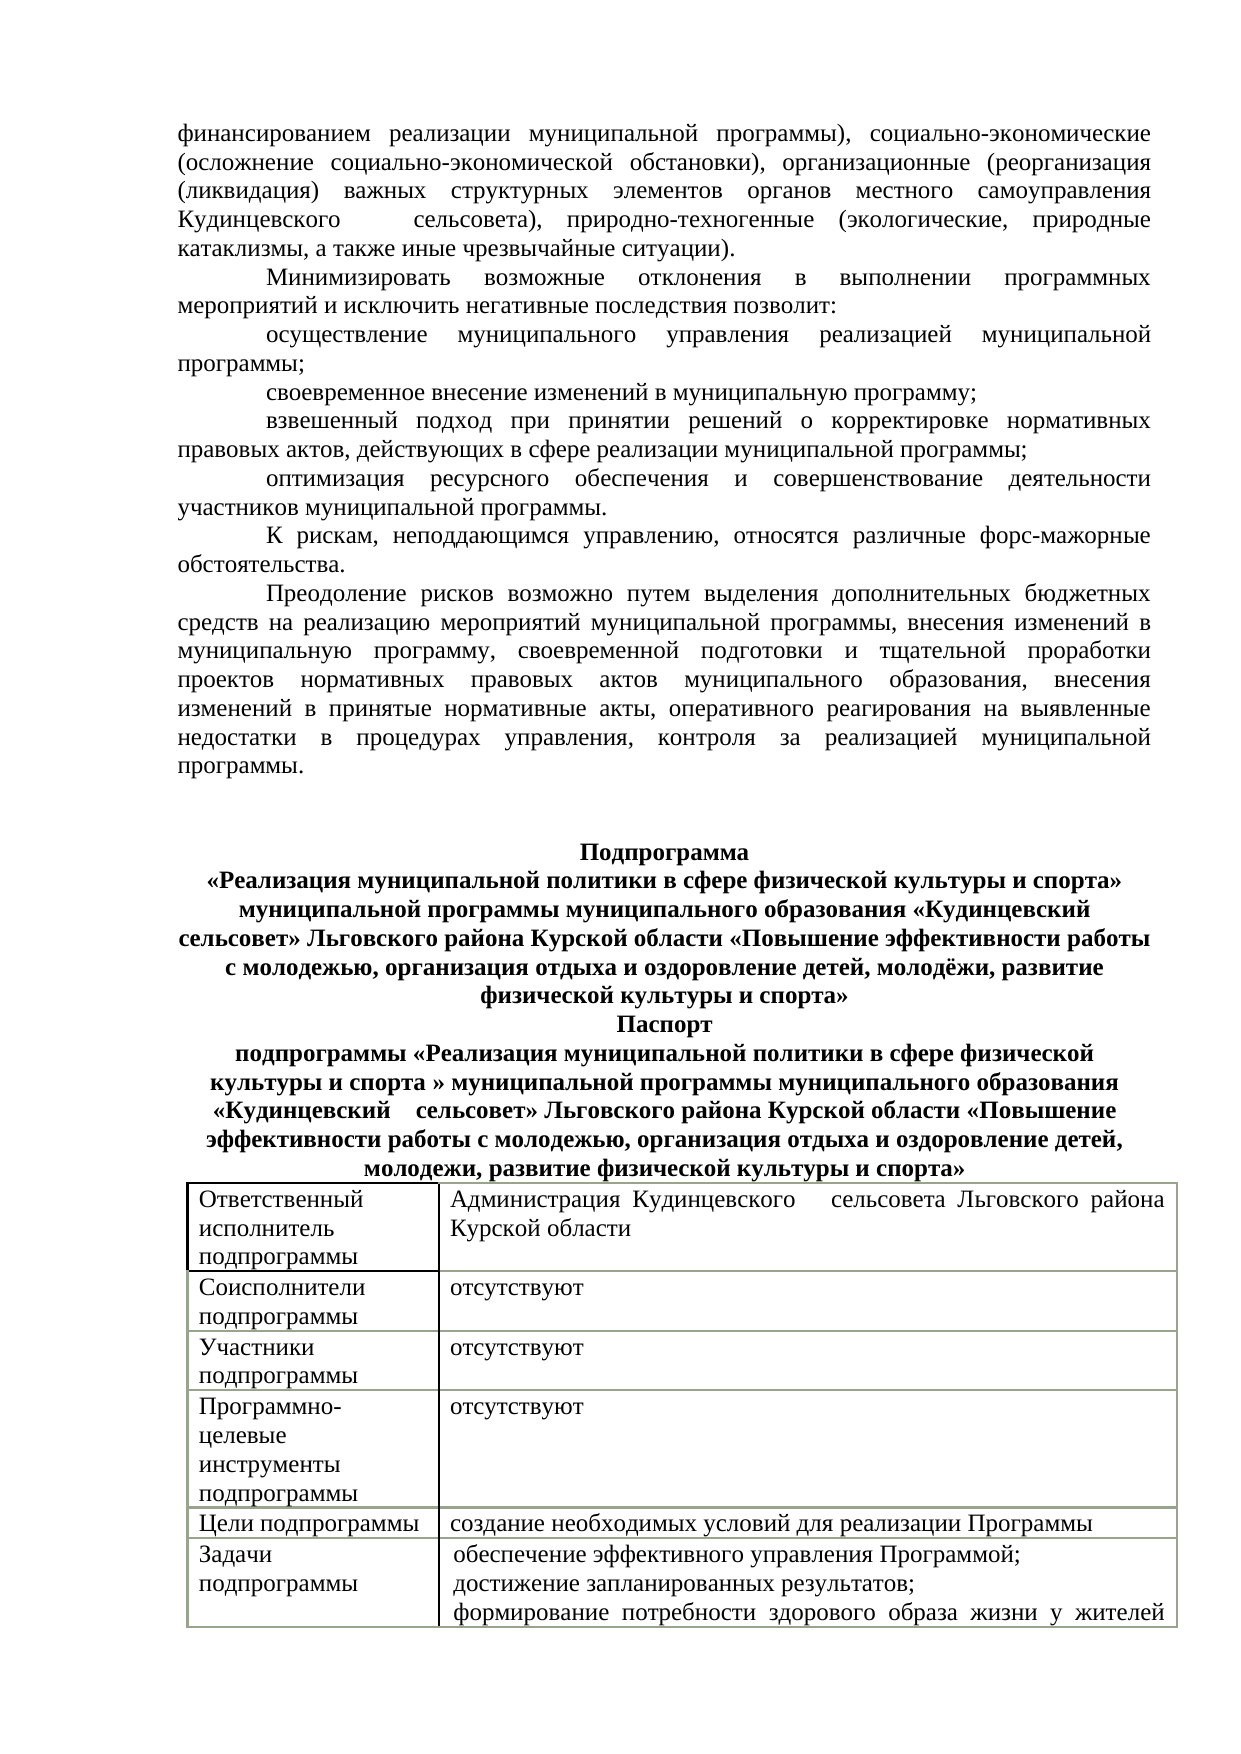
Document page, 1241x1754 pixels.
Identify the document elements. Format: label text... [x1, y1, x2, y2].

table_cell отсутствуют [440, 1391, 1176, 1506]
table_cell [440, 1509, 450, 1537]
text осуществление муниципального управления реализацией муниципальной программы; [177, 319, 1152, 377]
table_cell отсутствуют [440, 1272, 1176, 1330]
text К рискам, неподдающимся управлению, относятся различные форс-мажорные обстоятельства. [177, 521, 1152, 578]
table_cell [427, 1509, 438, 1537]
text взвешенный подход при принятии решений о корректировке нормативных правовых актов, действующих в сфере реализации муниципальной программы; [177, 406, 1152, 463]
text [177, 118, 1152, 262]
text своевременное внесение изменений в муниципальную программу; [177, 377, 1152, 406]
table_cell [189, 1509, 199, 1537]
text оптимизация ресурсного обеспечения и совершенствование деятельности участников муниципальной программы. [177, 463, 1152, 521]
text Паспорт [177, 1009, 1152, 1038]
text подпрограммы «Реализация муниципальной политики в сфере физической культуры и спорта » муниципальной программы муниципального образования «Кудинцевский сельсовет» Льговского района Курской области «Повышение эффективности работы с молодежью, организация отдыха и оздоровление детей, молодежи, развитие физической культуры и спорта» [177, 1038, 1152, 1182]
table_cell Задачи подпрограммы [189, 1539, 438, 1626]
text Преодоление рисков возможно путем выделения дополнительных бюджетных средств на реализацию мероприятий муниципальной программы, внесения изменений в муниципальную программу, своевременной подготовки и тщательной проработки проектов нормативных правовых актов муниципального образования, внесения изменений в принятые нормативные акты, оперативного реагирования на выявленные недостатки в процедурах управления, контроля за реализацией муниципальной программы. [177, 578, 1152, 779]
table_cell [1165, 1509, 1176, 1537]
table_cell отсутствуют [440, 1332, 1176, 1389]
table_header Администрация Кудинцевского сельсовета Льговского района Курской области [440, 1184, 1176, 1270]
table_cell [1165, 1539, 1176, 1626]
text «Реализация муниципальной политики в сфере физической культуры и спорта» муниципальной программы муниципального образования «Кудинцевский сельсовет» Льговского района Курской области «Повышение эффективности работы с молодежью, организация отдыха и оздоровление детей, молодёжи, развитие физической культуры и спорта» [177, 866, 1152, 1009]
text Подпрограмма [177, 837, 1152, 866]
text Минимизировать возможные отклонения в выполнении программных мероприятий и исключить негативные последствия позволит: [177, 262, 1152, 319]
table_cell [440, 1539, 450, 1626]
